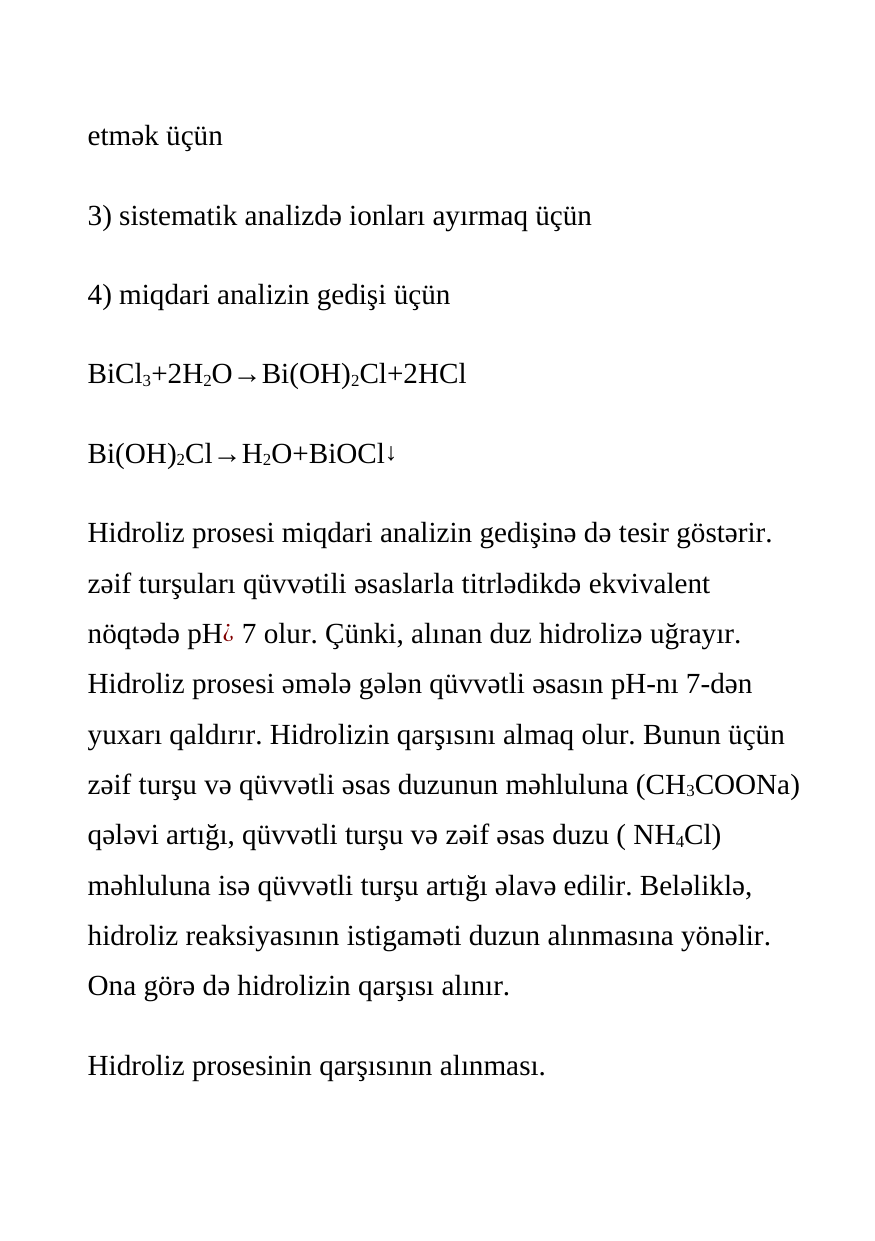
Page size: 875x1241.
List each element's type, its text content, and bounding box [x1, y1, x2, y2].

text BiCl3+2H2O→Bi(OH)2Cl+2HCl [87, 357, 800, 390]
text 4) miqdari analizin gedişi üçün [87, 277, 800, 311]
text Bi(OH)2Cl→H2O+BiOCl [87, 436, 800, 469]
text etmək üçün [87, 118, 800, 152]
text Hidroliz prosesinin qarşısının alınması. [87, 1048, 800, 1081]
text 3) sistematik analizdə ionları ayırmaq üçün [87, 198, 800, 231]
text Hidroliz prosesi miqdari analizin gedişinə də tesir göstərir. zəif turşuları qüvvətili əsaslarla titrlədikdə ekvivalent nöqtədə pH 7 olur. Çünki, alınan duz hidrolizə uğrayır. Hidroliz prosesi əmələ gələn qüvvətli əsasın pH-nı 7-dən yuxarı qaldırır. Hidrolizin qarşısını almaq olur. Bunun üçün zəif turşu və qüvvətli əsas duzunun məhluluna (CH3COONa) qələvi artığı, qüvvətli turşu və zəif əsas duzu ( NH4Cl) məhluluna isə qüvvətli turşu artığı əlavə edilir. Beləliklə, hidroliz reaksiyasının istigaməti duzun alınmasına yönəlir. Ona görə də hidrolizin qarşısı alınır. [87, 516, 800, 1002]
